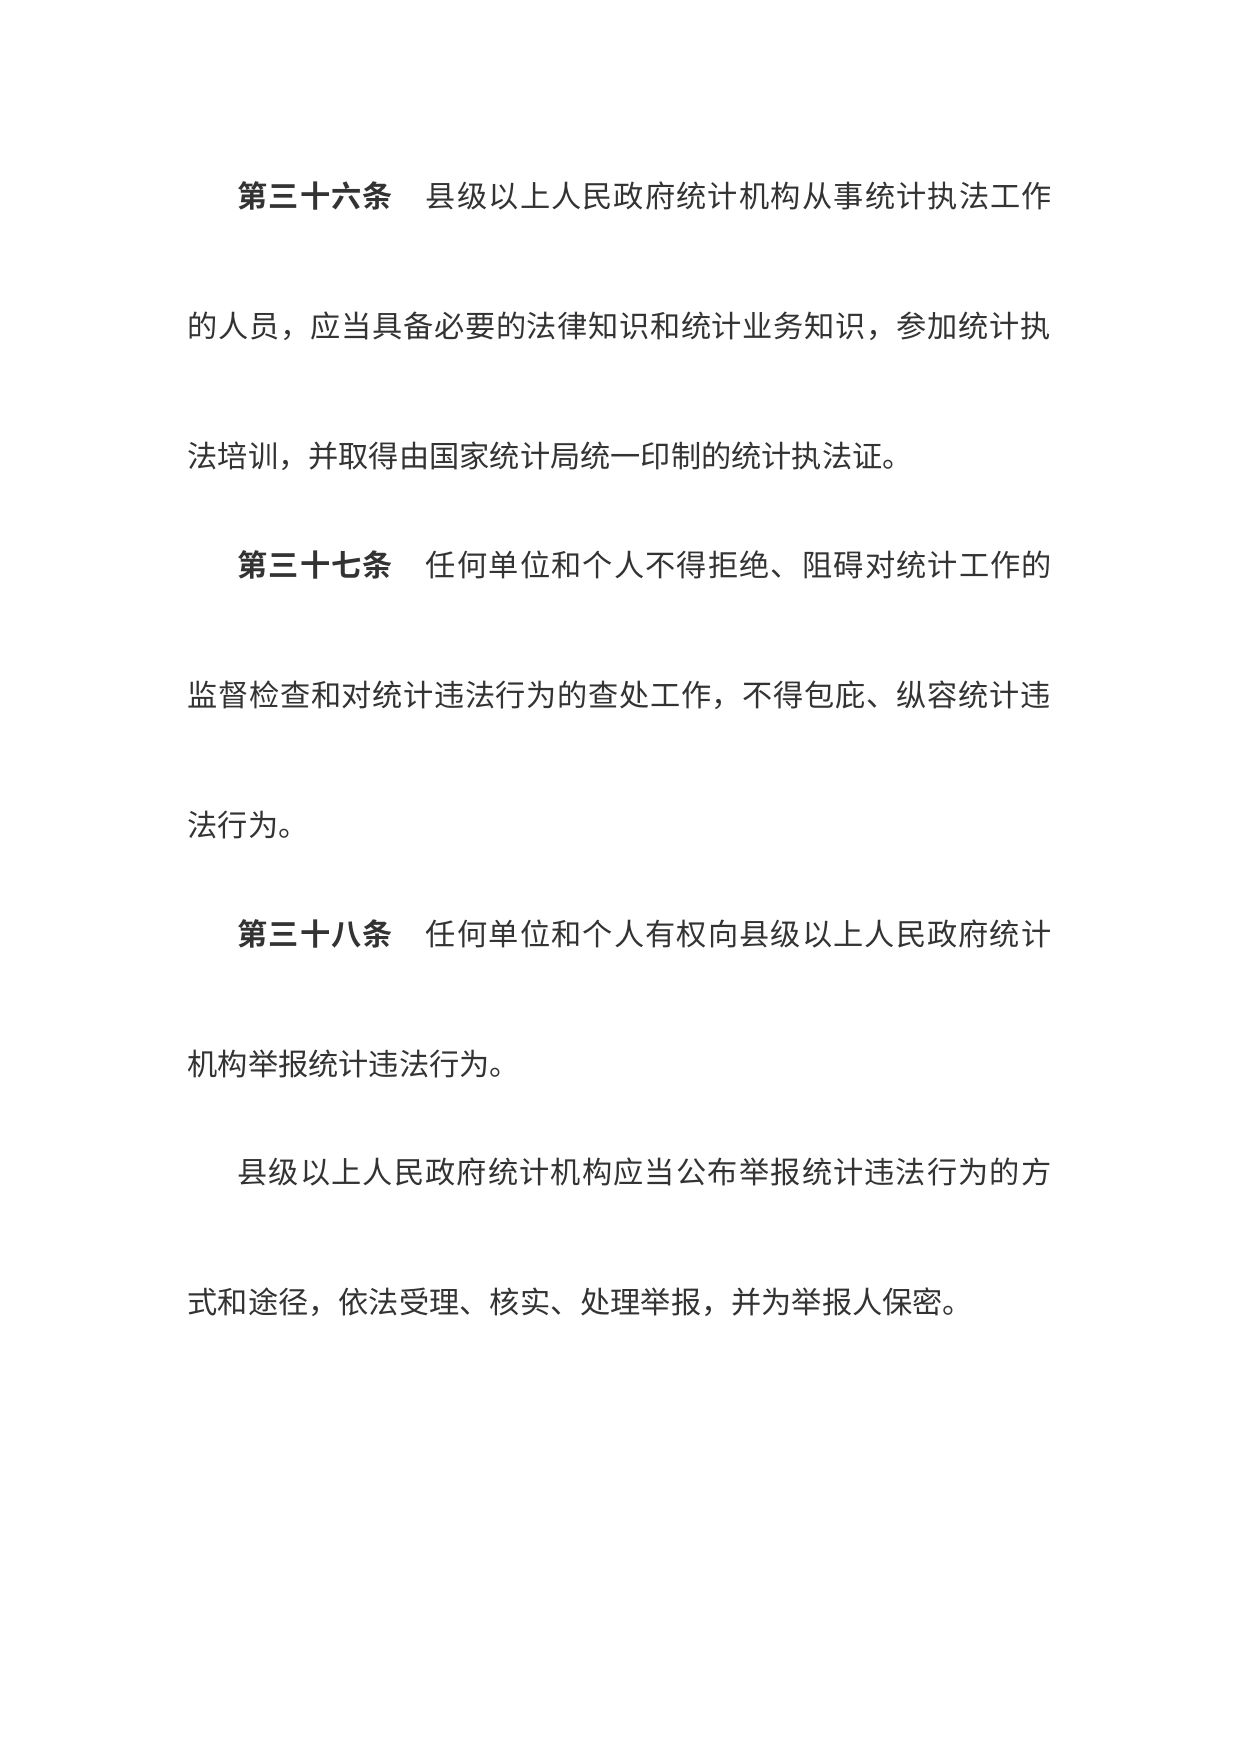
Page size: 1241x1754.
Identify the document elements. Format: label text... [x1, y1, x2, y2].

text 第三十八条 任何单位和个人有权向县级以上人民政府统计机构举报统计违法行为。 [187, 899, 1053, 1094]
text 第三十六条 县级以上人民政府统计机构从事统计执法工作的人员，应当具备必要的法律知识和统计业务知识，参加统计执法培训，并取得由国家统计局统一印制的统计执法证。 [187, 162, 1053, 487]
text 第三十七条 任何单位和个人不得拒绝、阻碍对统计工作的监督检查和对统计违法行为的查处工作，不得包庇、纵容统计违法行为。 [187, 531, 1053, 856]
text 县级以上人民政府统计机构应当公布举报统计违法行为的方式和途径，依法受理、核实、处理举报，并为举报人保密。 [187, 1138, 1053, 1333]
